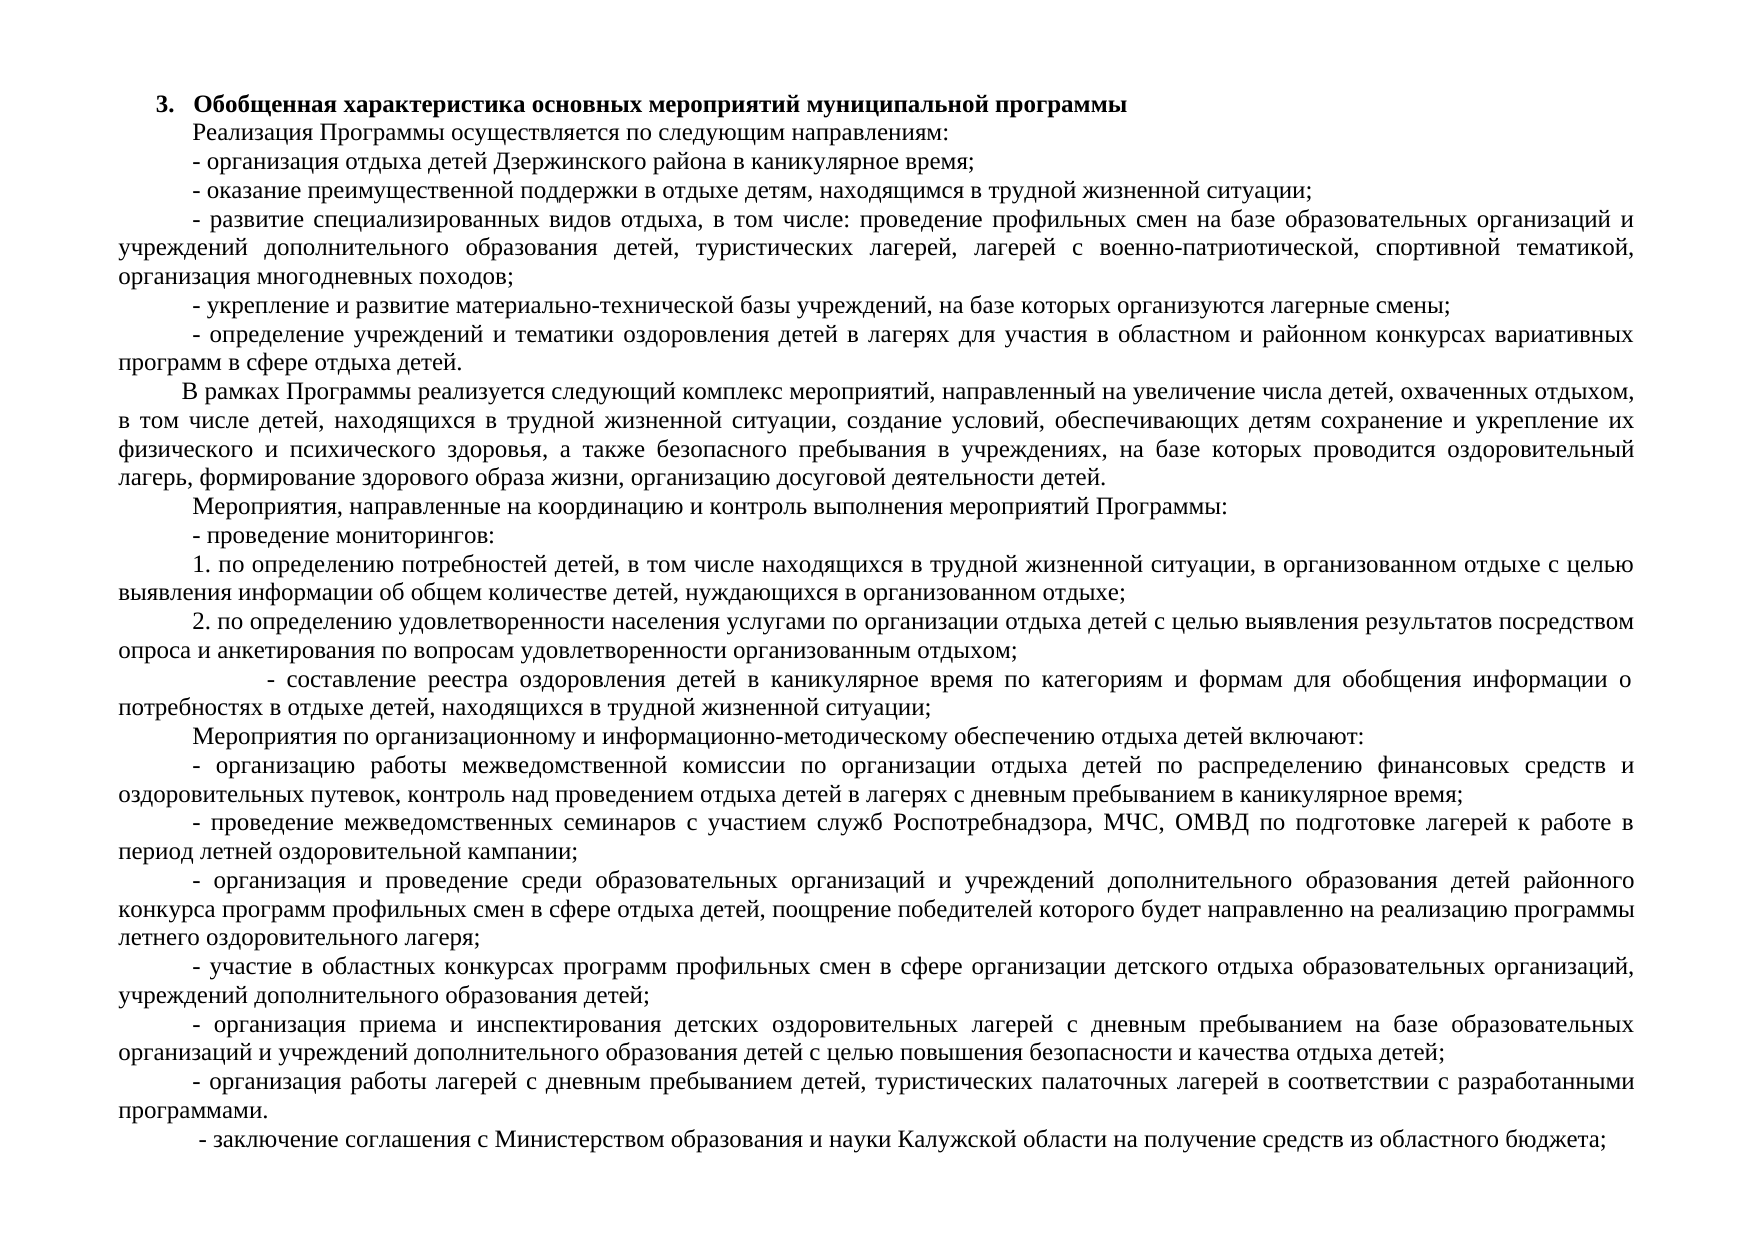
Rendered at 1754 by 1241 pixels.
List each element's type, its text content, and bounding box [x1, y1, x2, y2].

text - проведение мониторингов: [118, 520, 1636, 549]
text - развитие специализированных видов отдыха, в том числе: проведение профильных смен на базе образовательных организаций и учреждений дополнительного образования детей, туристических лагерей, лагерей с военно-патриотической, спортивной тематикой, организация многодневных походов; [118, 204, 1636, 290]
text В рамках Программы реализуется следующий комплекс мероприятий, направленный на увеличение числа детей, охваченных отдыхом, в том числе детей, находящихся в трудной жизненной ситуации, создание условий, обеспечивающих детям сохранение и укрепление их физического и психического здоровья, а также безопасного пребывания в учреждениях, на базе которых проводится оздоровительный лагерь, формирование здорового образа жизни, организацию досуговой деятельности детей. [118, 376, 1636, 491]
text - организация работы лагерей с дневным пребыванием детей, туристических палаточных лагерей в соответствии с разработанными программами. [118, 1066, 1636, 1124]
text - составление реестра оздоровления детей в каникулярное время по категориям и формам для обобщения информации о потребностях в отдыхе детей, находящихся в трудной жизненной ситуации; [118, 664, 1636, 721]
text Мероприятия, направленные на координацию и контроль выполнения мероприятий Программы: [118, 491, 1636, 520]
text - определение учреждений и тематики оздоровления детей в лагерях для участия в областном и районном конкурсах вариативных программ в сфере отдыха детей. [118, 319, 1636, 376]
text - организация отдыха детей Дзержинского района в каникулярное время; [118, 146, 1636, 175]
text - заключение соглашения с Министерством образования и науки Калужской области на получение средств из областного бюджета; [118, 1124, 1636, 1152]
text - проведение межведомственных семинаров с участием служб Роспотребнадзора, МЧС, ОМВД по подготовке лагерей к работе в период летней оздоровительной кампании; [118, 807, 1636, 865]
text - организация приема и инспектирования детских оздоровительных лагерей с дневным пребыванием на базе образовательных организаций и учреждений дополнительного образования детей с целью повышения безопасности и качества отдыха детей; [118, 1009, 1636, 1066]
text Мероприятия по организационному и информационно-методическому обеспечению отдыха детей включают: [118, 721, 1636, 750]
text - участие в областных конкурсах программ профильных смен в сфере организации детского отдыха образовательных организаций, учреждений дополнительного образования детей; [118, 951, 1636, 1009]
text 1. по определению потребностей детей, в том числе находящихся в трудной жизненной ситуации, в организованном отдыхе с целью выявления информации об общем количестве детей, нуждающихся в организованном отдыхе; [118, 549, 1636, 606]
text Реализация Программы осуществляется по следующим направлениям: [118, 117, 1636, 146]
text - организация и проведение среди образовательных организаций и учреждений дополнительного образования детей районного конкурса программ профильных смен в сфере отдыха детей, поощрение победителей которого будет направленно на реализацию программы летнего оздоровительного лагеря; [118, 865, 1636, 951]
text - организацию работы межведомственной комиссии по организации отдыха детей по распределению финансовых средств и оздоровительных путевок, контроль над проведением отдыха детей в лагерях с дневным пребыванием в каникулярное время; [118, 750, 1636, 807]
list Обобщенная характеристика основных мероприятий муниципальной программы [156, 89, 1636, 117]
text - укрепление и развитие материально-технической базы учреждений, на базе которых организуются лагерные смены; [118, 290, 1636, 319]
text - оказание преимущественной поддержки в отдыхе детям, находящимся в трудной жизненной ситуации; [118, 175, 1636, 204]
text 2. по определению удовлетворенности населения услугами по организации отдыха детей с целью выявления результатов посредством опроса и анкетирования по вопросам удовлетворенности организованным отдыхом; [118, 606, 1636, 664]
